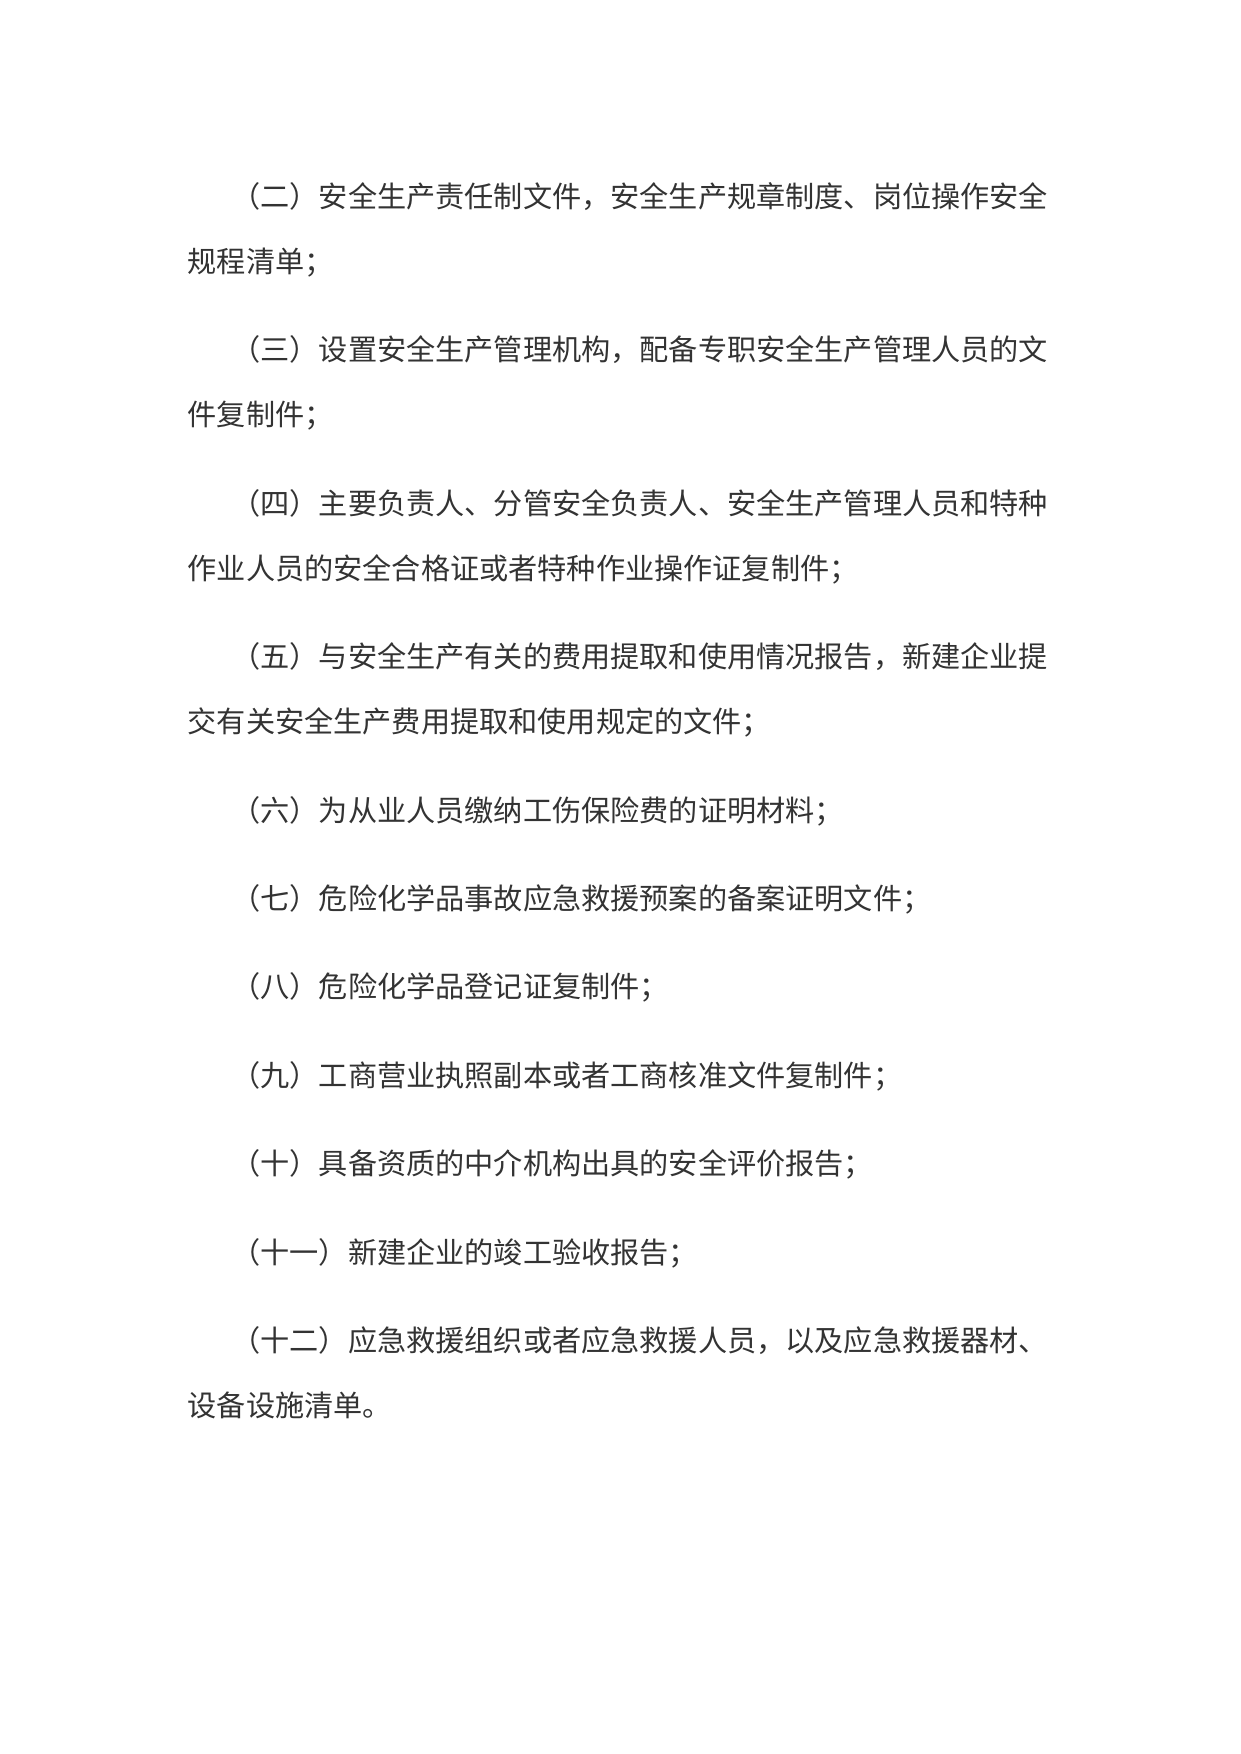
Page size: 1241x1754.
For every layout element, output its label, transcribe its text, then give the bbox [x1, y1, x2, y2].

text （七）危险化学品事故应急救援预案的备案证明文件； [187, 864, 1053, 929]
text （五）与安全生产有关的费用提取和使用情况报告，新建企业提交有关安全生产费用提取和使用规定的文件； [187, 622, 1053, 752]
text （十）具备资质的中介机构出具的安全评价报告； [187, 1129, 1053, 1194]
text （六）为从业人员缴纳工伤保险费的证明材料； [187, 776, 1053, 841]
text （三）设置安全生产管理机构，配备专职安全生产管理人员的文件复制件； [187, 315, 1053, 445]
text （十二）应急救援组织或者应急救援人员，以及应急救援器材、设备设施清单。 [187, 1306, 1053, 1436]
text （十一）新建企业的竣工验收报告； [187, 1218, 1053, 1283]
text （二）安全生产责任制文件，安全生产规章制度、岗位操作安全规程清单； [187, 162, 1053, 292]
text （四）主要负责人、分管安全负责人、安全生产管理人员和特种作业人员的安全合格证或者特种作业操作证复制件； [187, 469, 1053, 599]
text （八）危险化学品登记证复制件； [187, 953, 1053, 1018]
text （九）工商营业执照副本或者工商核准文件复制件； [187, 1041, 1053, 1106]
